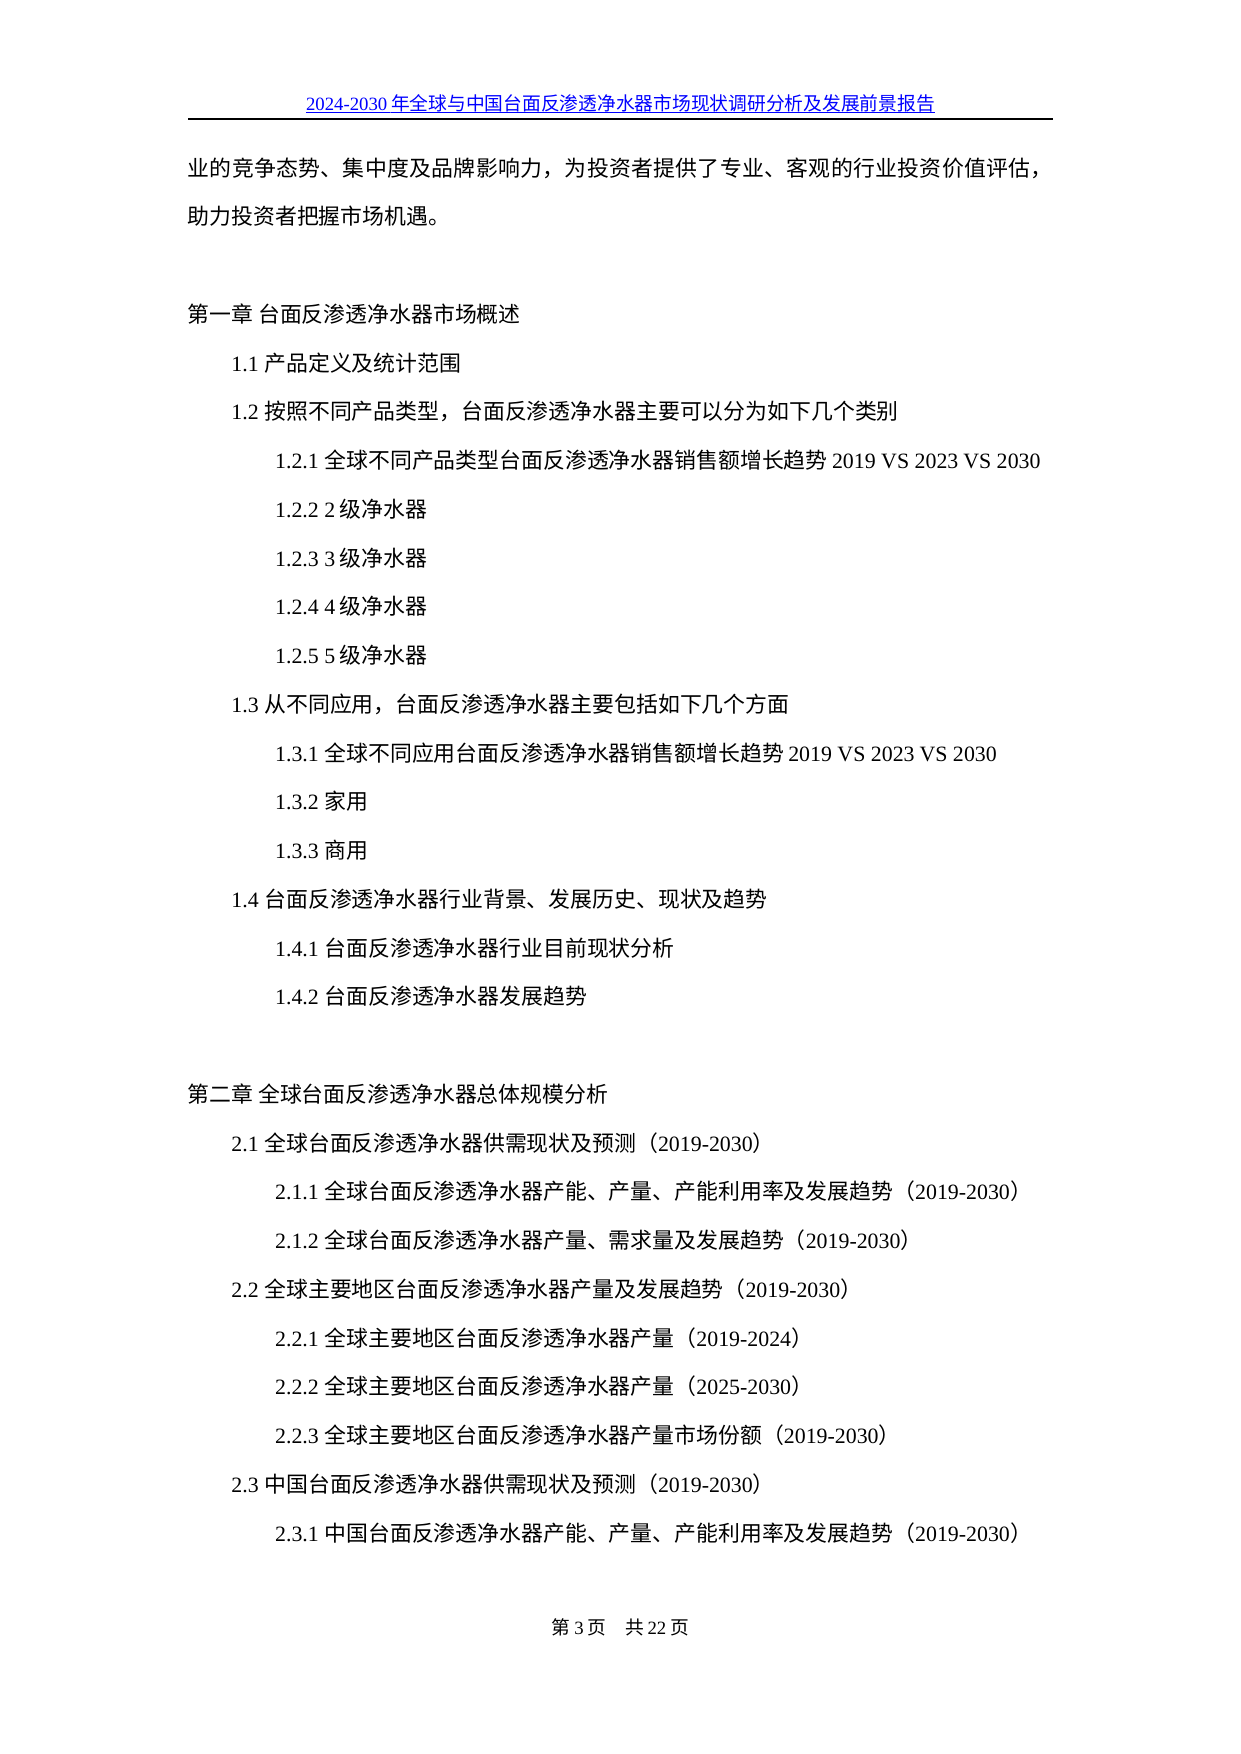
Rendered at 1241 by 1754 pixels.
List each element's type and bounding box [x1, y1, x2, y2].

text [187, 150, 1053, 1548]
